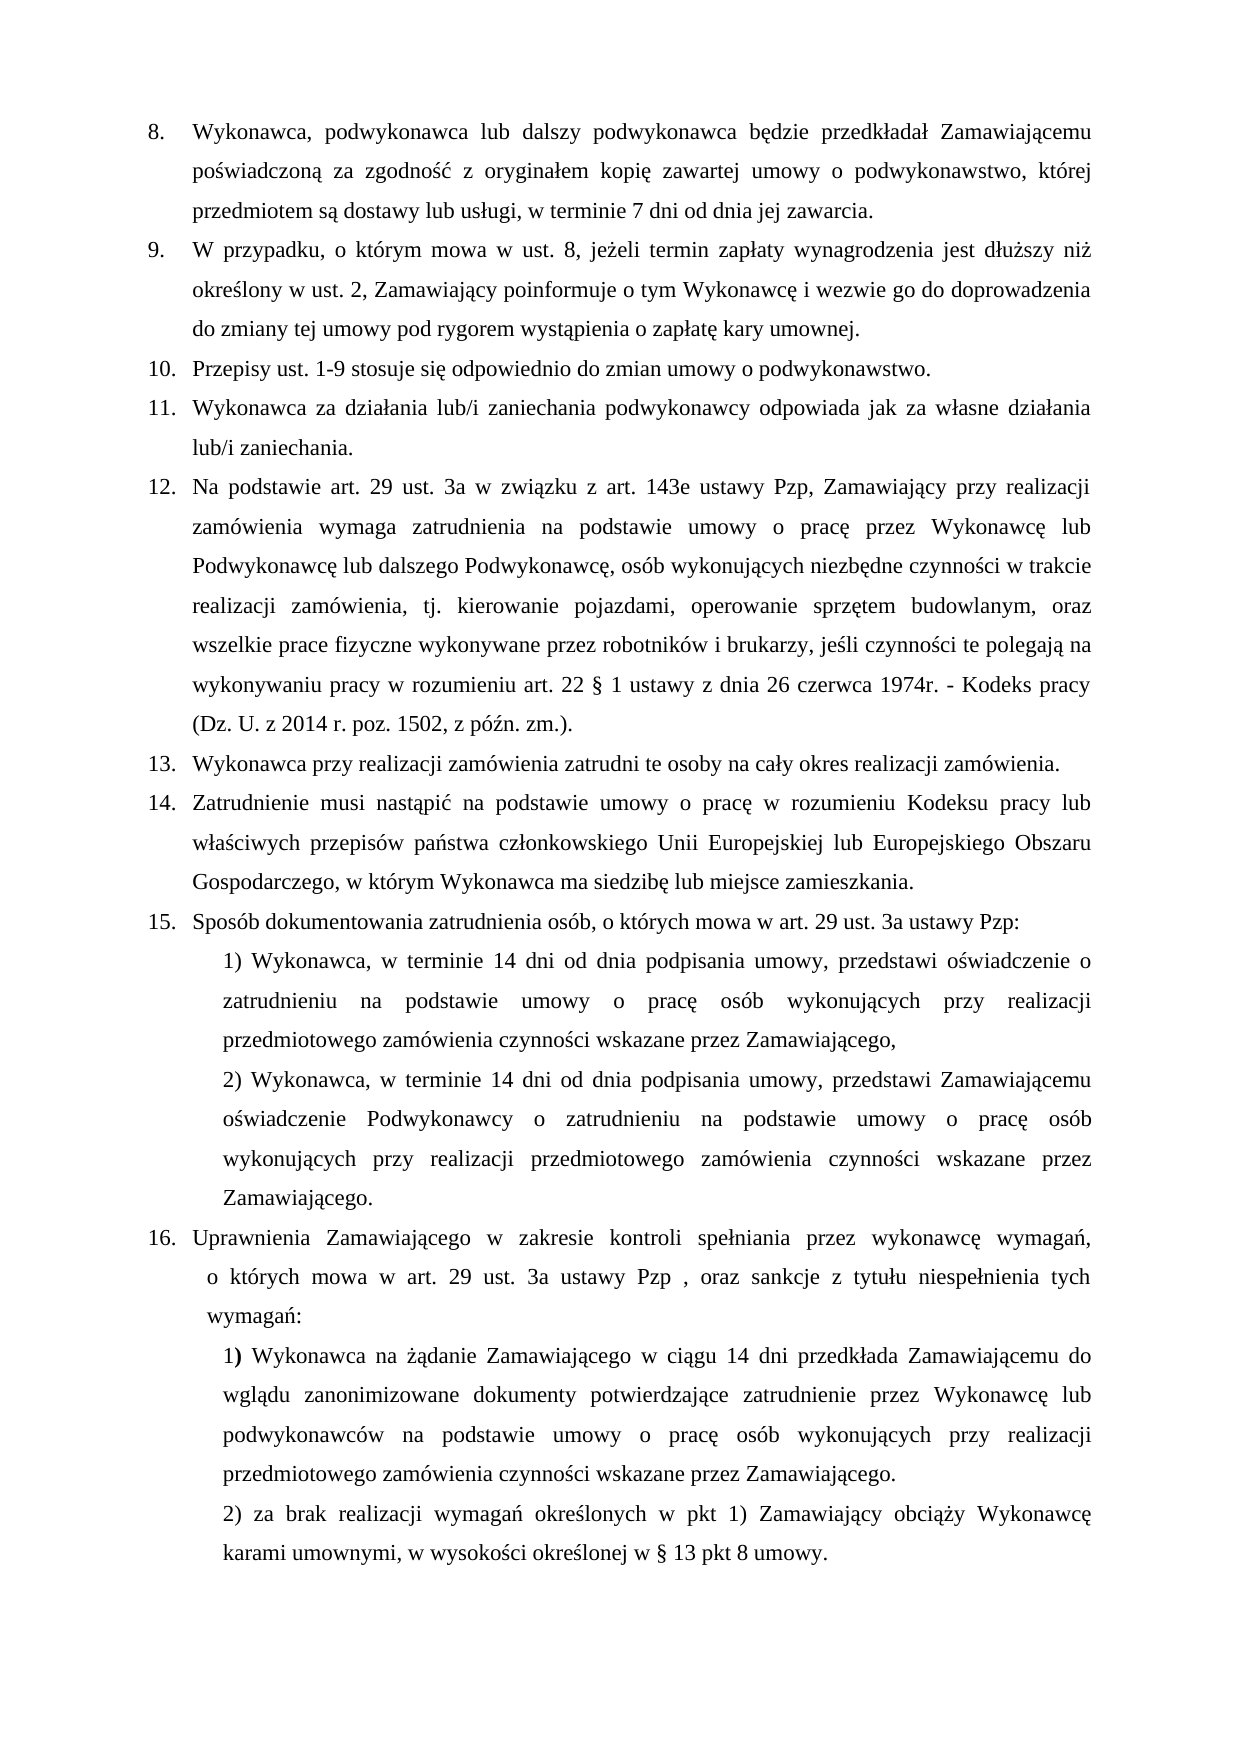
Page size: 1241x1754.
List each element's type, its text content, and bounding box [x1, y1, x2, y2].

list 1) Wykonawca, w terminie 14 dni od dnia podpisania umowy, przedstawi oświadczenie o zatrudnieniu na podstawie umowy o pracę osób wykonujących przy realizacji przedmiotowego zamówienia czynności wskazane przez Zamawiającego, [223, 947, 1093, 1052]
list Zatrudnienie musi nastąpić na podstawie umowy o pracę w rozumieniu Kodeksu pracy lub właściwych przepisów państwa członkowskiego Unii Europejskiej lub Europejskiego Obszaru Gospodarczego, w którym Wykonawca ma siedzibę lub miejsce zamieszkania. [148, 789, 1093, 894]
list 2) za brak realizacji wymagań określonych w pkt 1) Zamawiający obciąży Wykonawcę karami umownymi, w wysokości określonej w § 13 pkt 8 umowy. [223, 1500, 1093, 1566]
list Wykonawca za działania lub/i zaniechania podwykonawcy odpowiada jak za własne działania lub/i zaniechania. [148, 394, 1093, 460]
text 16. Uprawnienia Zamawiającego w zakresie kontroli spełniania przez wykonawcę wymagań, o których mowa w art. 29 ust. 3a ustawy Pzp , oraz sankcje z tytułu niespełnienia tych wymagań: [148, 1223, 1093, 1329]
list Przepisy ust. 1-9 stosuje się odpowiednio do zmian umowy o podwykonawstwo. [148, 355, 1093, 381]
list Sposób dokumentowania zatrudnienia osób, o których mowa w art. 29 ust. 3a ustawy Pzp: [148, 908, 1093, 934]
list Na podstawie art. 29 ust. 3a w związku z art. 143e ustawy Pzp, Zamawiający przy realizacji zamówienia wymaga zatrudnienia na podstawie umowy o pracę przez Wykonawcę lub Podwykonawcę lub dalszego Podwykonawcę, osób wykonujących niezbędne czynności w trakcie realizacji zamówienia, tj. kierowanie pojazdami, operowanie sprzętem budowlanym, oraz wszelkie prace fizyczne wykonywane przez robotników i brukarzy, jeśli czynności te polegają na wykonywaniu pracy w rozumieniu art. 22 § 1 ustawy z dnia 26 czerwca 1974r. - Kodeks pracy (Dz. U. z 2014 r. poz. 1502, z późn. zm.). [148, 473, 1093, 737]
list W przypadku, o którym mowa w ust. 8, jeżeli termin zapłaty wynagrodzenia jest dłuższy niż określony w ust. 2, Zamawiający poinformuje o tym Wykonawcę i wezwie go do doprowadzenia do zmiany tej umowy pod rygorem wystąpienia o zapłatę kary umownej. [148, 237, 1093, 342]
list Wykonawca przy realizacji zamówienia zatrudni te osoby na cały okres realizacji zamówienia. [148, 750, 1093, 776]
list Wykonawca, podwykonawca lub dalszy podwykonawca będzie przedkładał Zamawiającemu poświadczoną za zgodność z oryginałem kopię zawartej umowy o podwykonawstwo, której przedmiotem są dostawy lub usługi, w terminie 7 dni od dnia jej zawarcia. [148, 118, 1093, 223]
list 1) Wykonawca na żądanie Zamawiającego w ciągu 14 dni przedkłada Zamawiającemu do wglądu zanonimizowane dokumenty potwierdzające zatrudnienie przez Wykonawcę lub podwykonawców na podstawie umowy o pracę osób wykonujących przy realizacji przedmiotowego zamówienia czynności wskazane przez Zamawiającego. [223, 1342, 1093, 1487]
list 2) Wykonawca, w terminie 14 dni od dnia podpisania umowy, przedstawi Zamawiającemu oświadczenie Podwykonawcy o zatrudnieniu na podstawie umowy o pracę osób wykonujących przy realizacji przedmiotowego zamówienia czynności wskazane przez Zamawiającego. [223, 1066, 1093, 1210]
